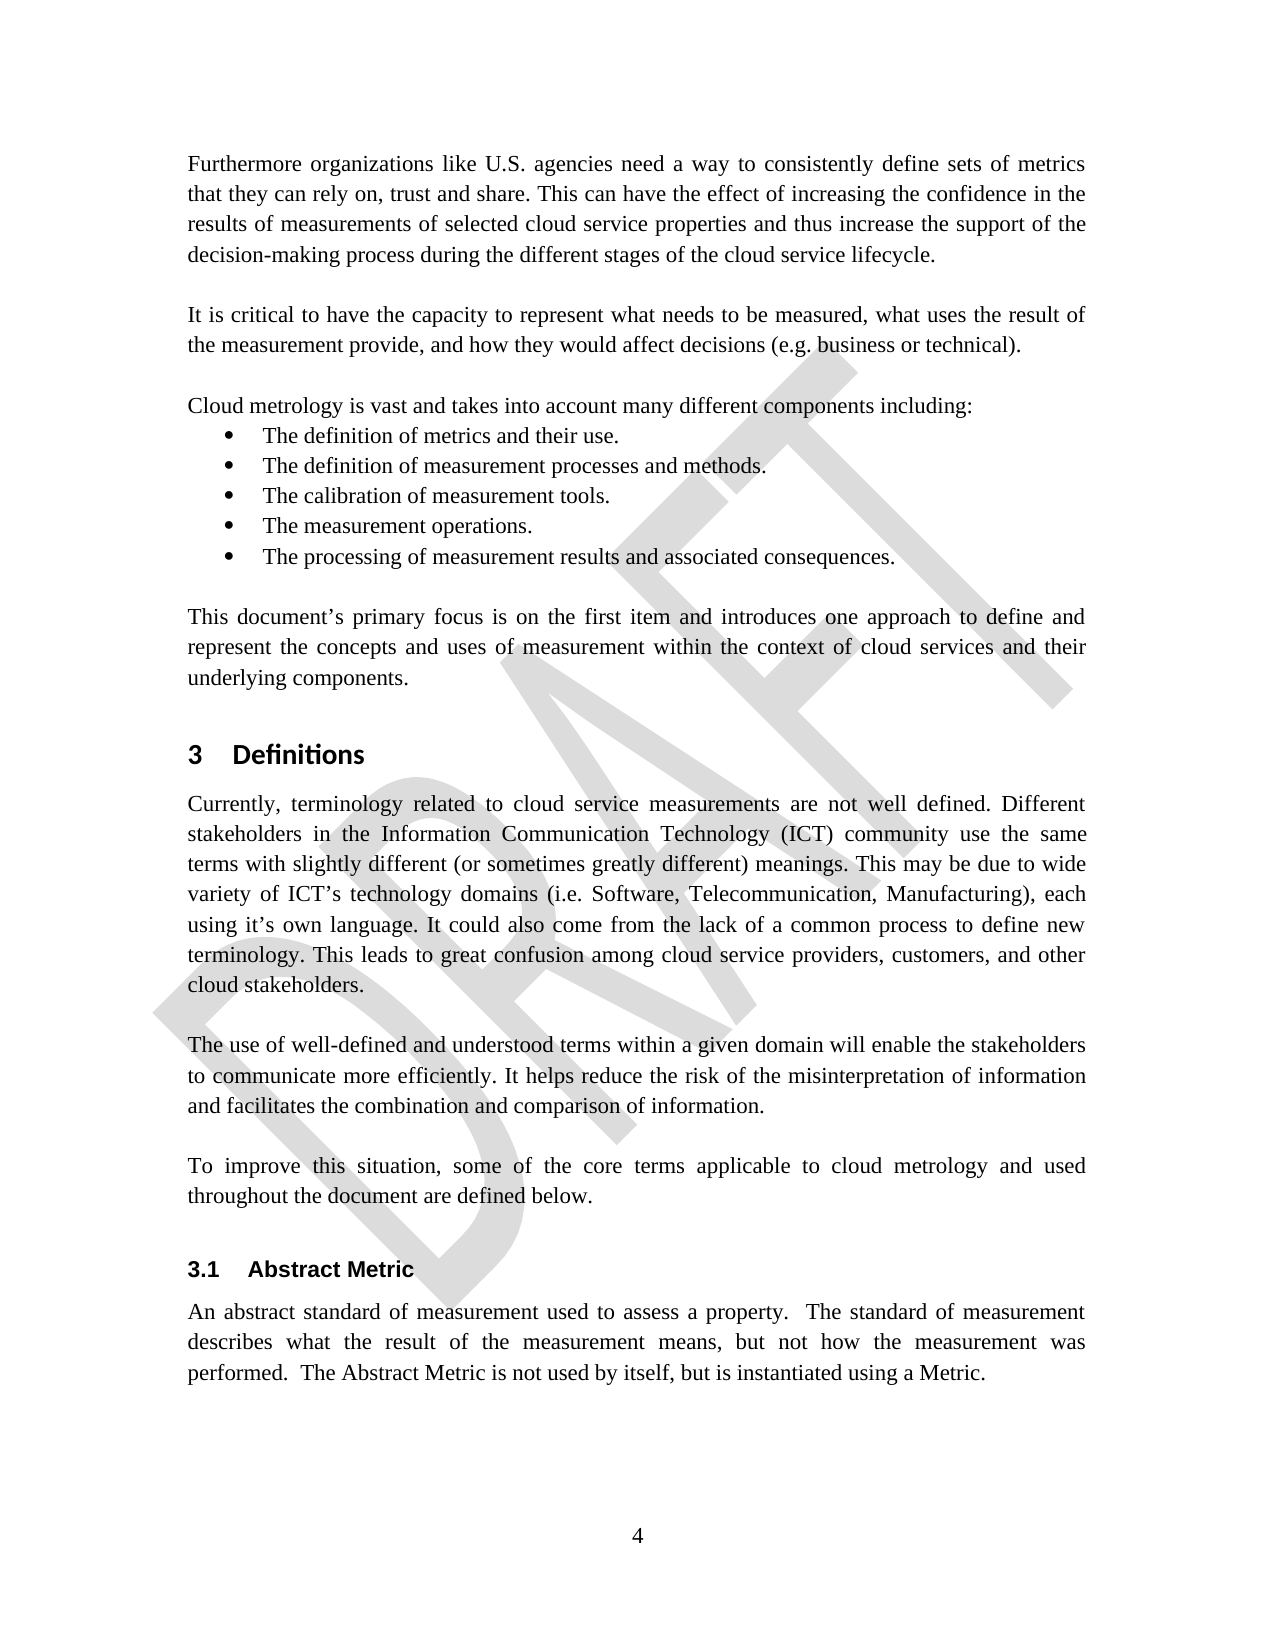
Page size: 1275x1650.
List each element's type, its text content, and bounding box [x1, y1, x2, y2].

list The definition of metrics and their use. [225, 422, 1087, 448]
list The definition of measurement processes and methods. [225, 452, 1087, 478]
list The calibration of measurement tools. [225, 482, 1087, 509]
subtitle Definitions [187, 736, 1087, 772]
text This document’s primary focus is on the first item and introduces one approach to define and represent the concepts and uses of measurement within the context of cloud services and their underlying components. [187, 603, 1087, 690]
list The processing of measurement results and associated consequences. [225, 543, 1087, 569]
list The measurement operations. [225, 512, 1087, 539]
text It is critical to have the capacity to represent what needs to be measured, what uses the result of the measurement provide, and how they would affect decisions (e.g. business or technical). [187, 301, 1087, 358]
text Currently, terminology related to cloud service measurements are not well defined. Different stakeholders in the Information Communication Technology (ICT) community use the same terms with slightly different (or sometimes greatly different) meanings. This may be due to wide variety of ICT’s technology domains (i.e. Software, Telecommunication, Manufacturing), each using it’s own language. It could also come from the lack of a common process to define new terminology. This leads to great confusion among cloud service providers, customers, and other cloud stakeholders. [187, 790, 1087, 997]
text An abstract standard of measurement used to assess a property. The standard of measurement describes what the result of the measurement means, but not how the measurement was performed. The Abstract Metric is not used by itself, but is instantiated using a Metric. [187, 1298, 1087, 1385]
text The use of well-defined and understood terms within a given domain will enable the stakeholders to communicate more efficiently. It helps reduce the risk of the misinterpretation of information and facilitates the combination and comparison of information. [187, 1032, 1087, 1118]
text Furthermore organizations like U.S. agencies need a way to consistently define sets of metrics that they can rely on, trust and share. This can have the effect of increasing the confidence in the results of measurements of selected cloud service properties and thus increase the support of the decision-making process during the different stages of the cloud service lifecycle. [187, 150, 1087, 267]
text Cloud metrology is vast and takes into account many different components including: [187, 392, 1087, 418]
text To improve this situation, some of the core terms applicable to cloud metrology and used throughout the document are defined below. [187, 1152, 1087, 1209]
subtitle Abstract Metric [187, 1256, 1087, 1282]
